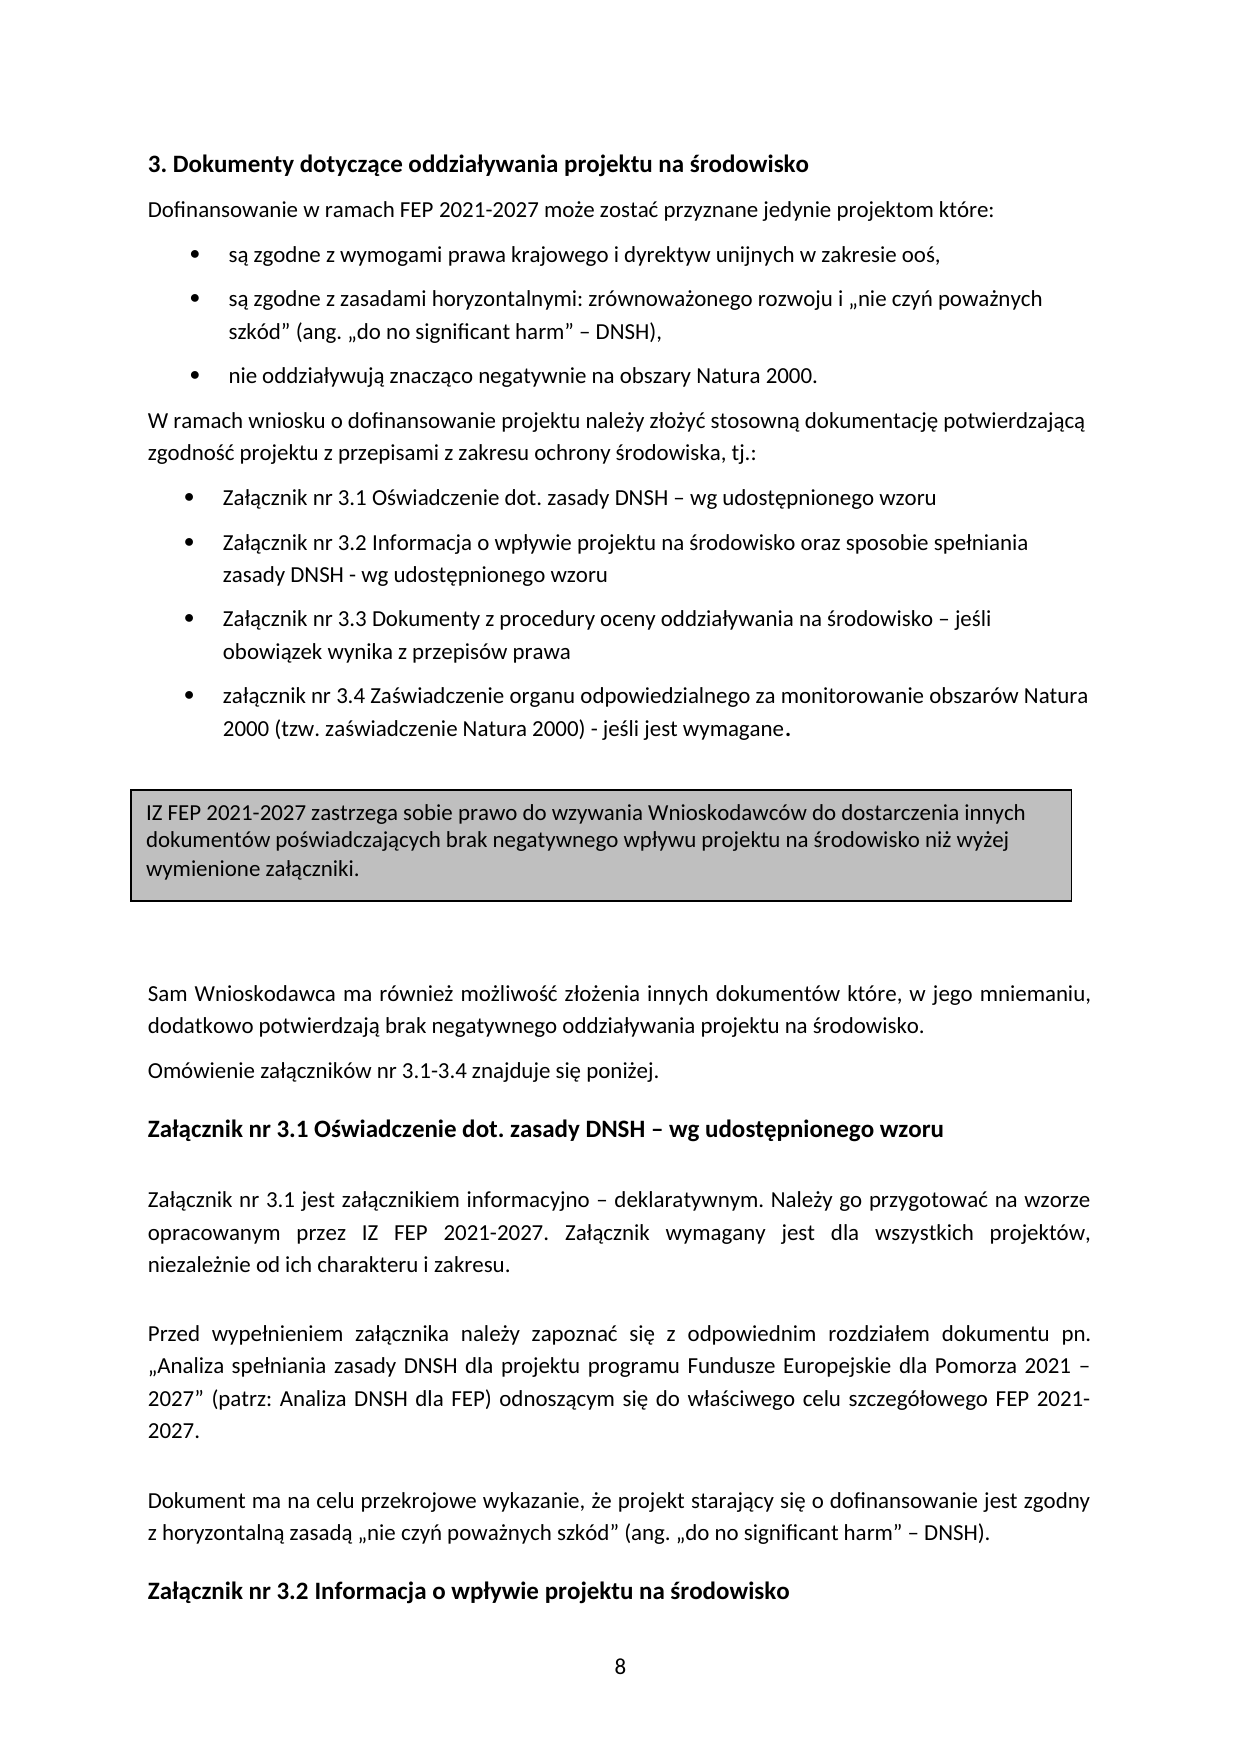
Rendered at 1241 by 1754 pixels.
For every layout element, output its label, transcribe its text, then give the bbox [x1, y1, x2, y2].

list Załącznik nr 3.2 Informacja o wpływie projektu na środowisko oraz sposobie spełniania zasady DNSH - wg udostępnionego wzoru [185, 528, 1092, 588]
subtitle 3. Dokumenty dotyczące oddziaływania projektu na środowisko [148, 148, 1092, 178]
text Dofinansowanie w ramach FEP 2021-2027 może zostać przyznane jedynie projektom które: [148, 195, 1092, 223]
list nie oddziaływują znacząco negatywnie na obszary Natura 2000. [191, 361, 1092, 389]
text Dokument ma na celu przekrojowe wykazanie, że projekt starający się o dofinansowanie jest zgodny z horyzontalną zasadą „nie czyń poważnych szkód” (ang. „do no significant harm” – DNSH). [148, 1486, 1092, 1546]
list Załącznik nr 3.3 Dokumenty z procedury oceny oddziaływania na środowisko – jeśli obowiązek wynika z przepisów prawa [185, 604, 1092, 665]
list są zgodne z wymogami prawa krajowego i dyrektyw unijnych w zakresie ooś, [191, 240, 1092, 268]
subtitle Załącznik nr 3.1 Oświadczenie dot. zasady DNSH – wg udostępnionego wzoru [148, 1113, 1092, 1143]
text Omówienie załączników nr 3.1-3.4 znajduje się poniżej. [148, 1056, 1092, 1084]
text W ramach wniosku o dofinansowanie projektu należy złożyć stosowną dokumentację potwierdzającą zgodność projektu z przepisami z zakresu ochrony środowiska, tj.: [148, 406, 1092, 466]
list załącznik nr 3.4 Zaświadczenie organu odpowiedzialnego za monitorowanie obszarów Natura 2000 (tzw. zaświadczenie Natura 2000) - jeśli jest wymagane. [185, 681, 1092, 742]
text Załącznik nr 3.1 jest załącznikiem informacyjno – deklaratywnym. Należy go przygotować na wzorze opracowanym przez IZ FEP 2021-2027. Załącznik wymagany jest dla wszystkich projektów, niezależnie od ich charakteru i zakresu. [148, 1185, 1092, 1278]
list są zgodne z zasadami horyzontalnymi: zrównoważonego rozwoju i „nie czyń poważnych szkód” (ang. „do no significant harm” – DNSH), [191, 284, 1092, 345]
subtitle Załącznik nr 3.2 Informacja o wpływie projektu na środowisko [148, 1575, 1092, 1606]
list Załącznik nr 3.1 Oświadczenie dot. zasady DNSH – wg udostępnionego wzoru [185, 483, 1092, 511]
text Sam Wnioskodawca ma również możliwość złożenia innych dokumentów które, w jego mniemaniu, dodatkowo potwierdzają brak negatywnego oddziaływania projektu na środowisko. [148, 979, 1092, 1039]
text Przed wypełnieniem załącznika należy zapoznać się z odpowiednim rozdziałem dokumentu pn. „Analiza spełniania zasady DNSH dla projektu programu Fundusze Europejskie dla Pomorza 2021 – 2027” (patrz: Analiza DNSH dla FEP) odnoszącym się do właściwego celu szczegółowego FEP 2021-2027. [148, 1319, 1092, 1444]
